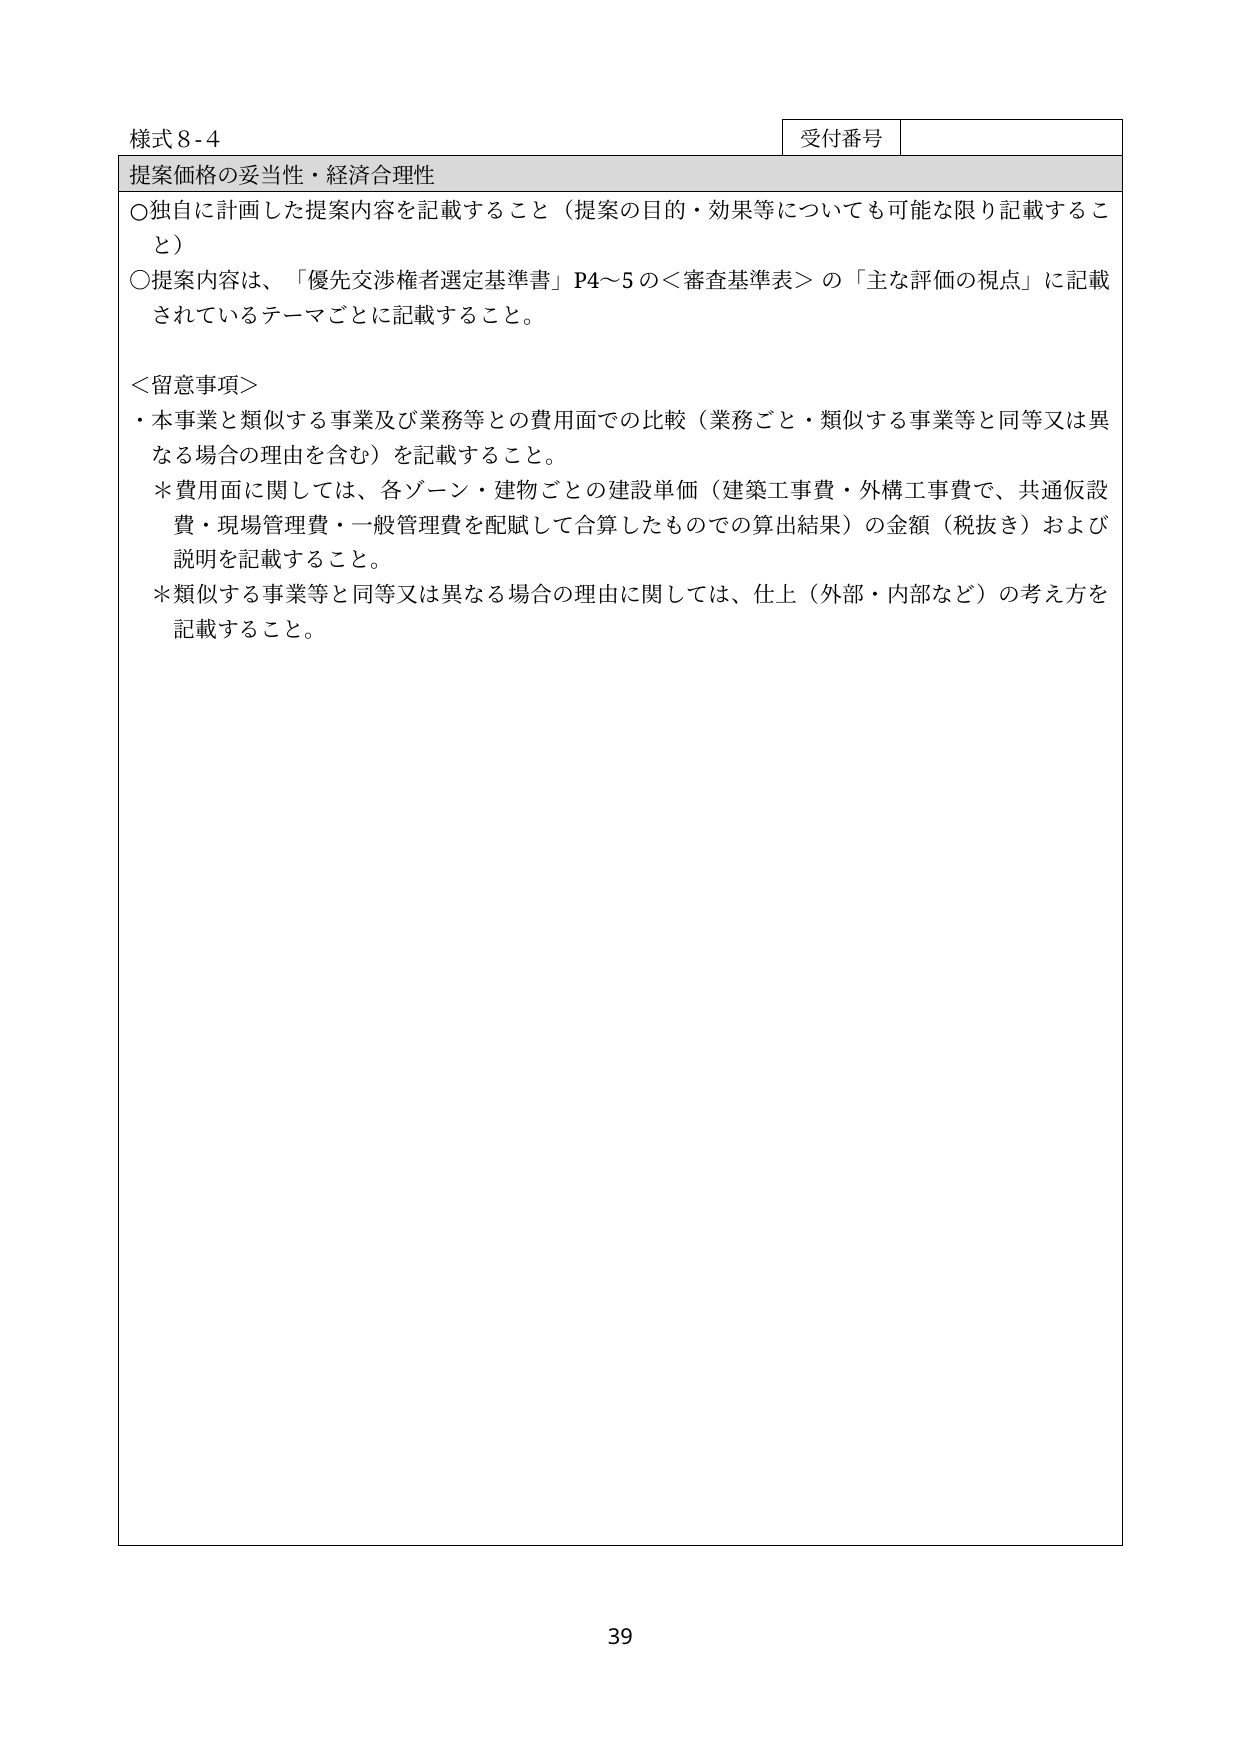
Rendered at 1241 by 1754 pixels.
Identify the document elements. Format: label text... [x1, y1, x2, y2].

table_header 様式８-４ [118, 119, 782, 155]
table_header 受付番号 [783, 120, 900, 155]
table_header [901, 120, 1122, 155]
table_cell ○独自に計画した提案内容を記載すること（提案の目的・効果等についても可能な限り記載すること） 〇提案内容は、「優先交渉権者選定基準書」P4～5の＜審査基準表＞ の「主な評価の視点」に記載されているテーマごとに記載すること。 ＜留意事項＞ ・本事業と類似する事業及び業務等との費用面での比較（業務ごと・類似する事業等と同等又は異なる場合の理由を含む）を記載すること。 ＊費用面に関しては、各ゾーン・建物ごとの建設単価（建築工事費・外構工事費で、共通仮設費・現場管理費・一般管理費を配賦して合算したものでの算出結果）の金額（税抜き）および説明を記載すること。 ＊類似する事業等と同等又は異なる場合の理由に関しては、仕上（外部・内部など）の考え方を記載すること。 [119, 192, 1122, 1545]
table_cell 提案価格の妥当性・経済合理性 [119, 156, 1122, 191]
